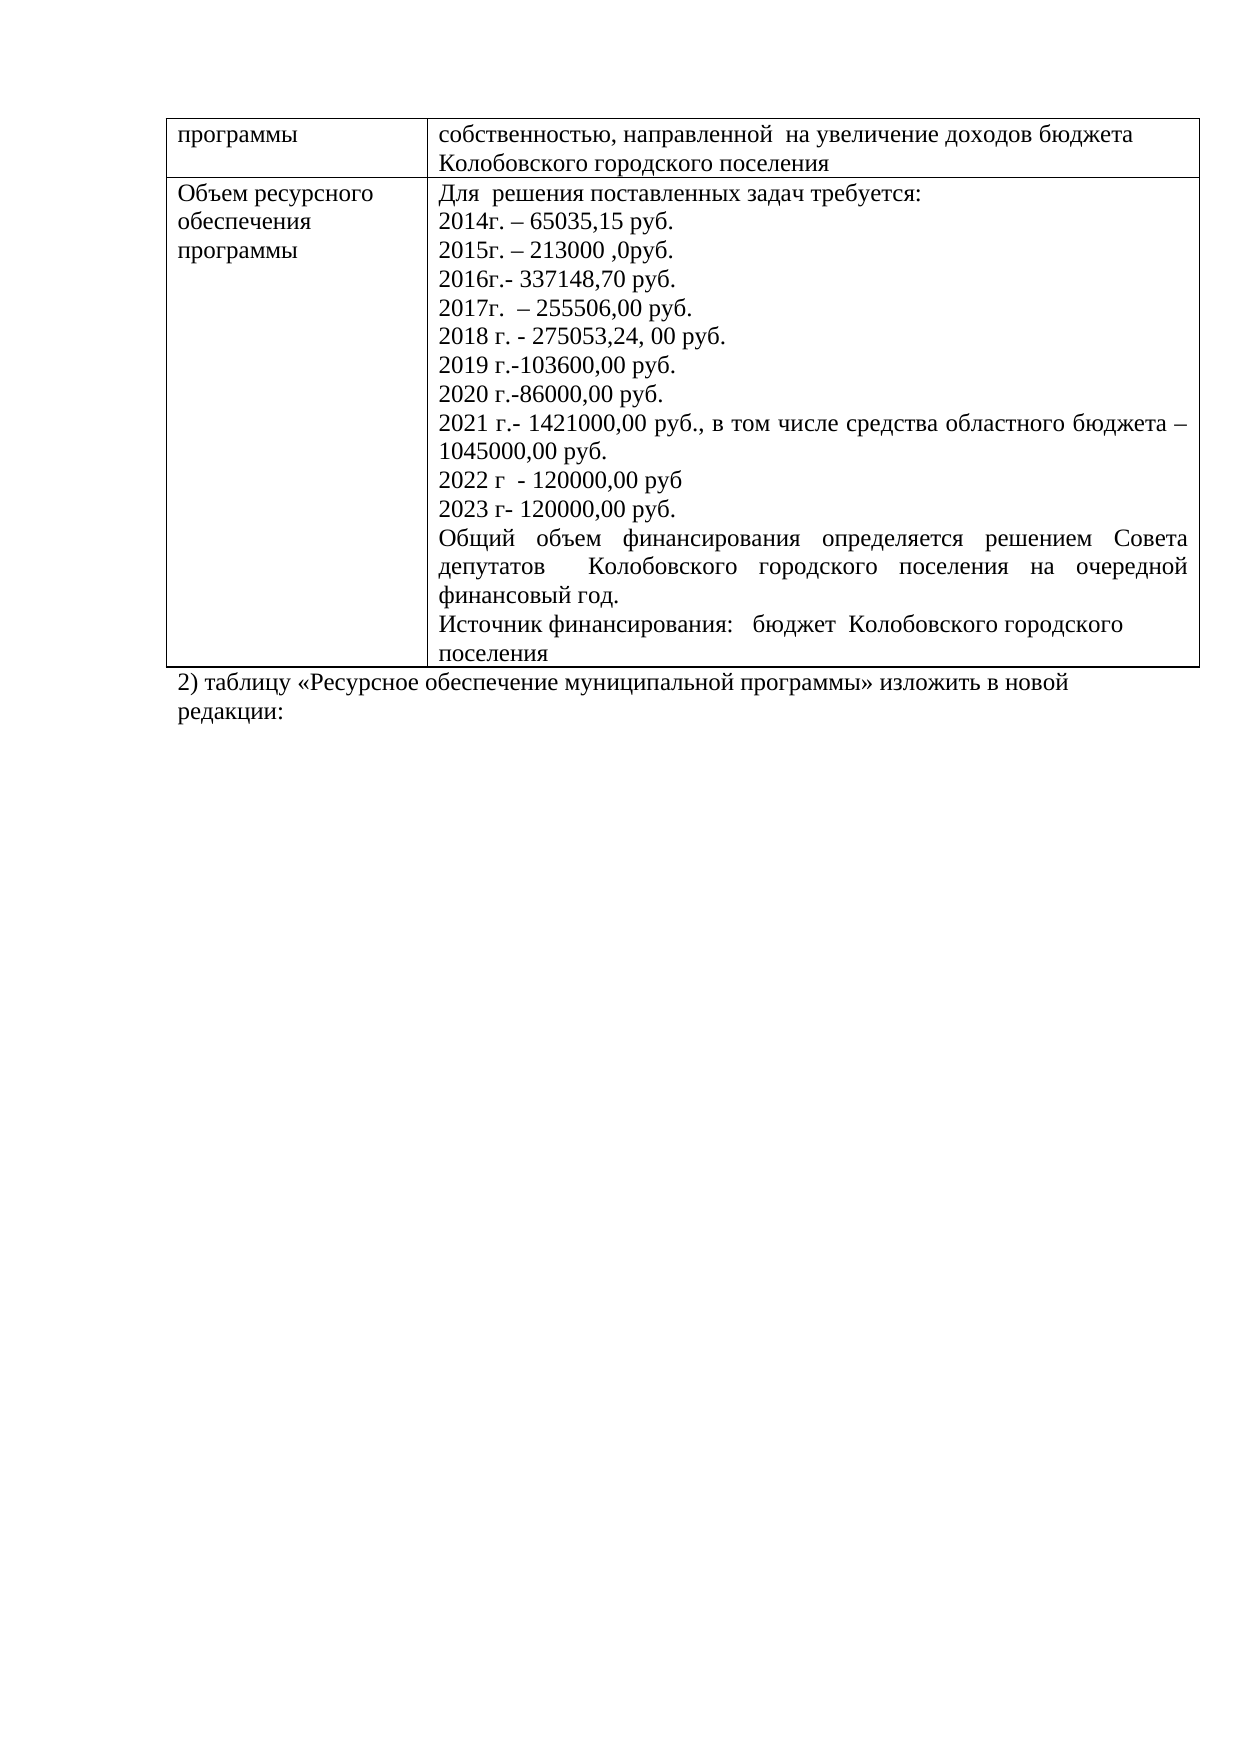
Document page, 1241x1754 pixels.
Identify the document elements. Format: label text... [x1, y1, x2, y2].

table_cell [428, 119, 1199, 177]
table_cell Для решения поставленных задач требуется: 2014г. – 65035,15 руб. 2015г. – 213000 ,0руб. 2016г.- 337148,70 руб. 2017г. – 255506,00 руб. 2018 г. - 275053,24, 00 руб. .-103600,00 руб. .-86000,00 руб. 2021 г.- 1421000,00 руб., в том числе средства областного бюджета – 1045000,00 руб. 2022 г - 120000,00 руб 2023 г- 120000,00 руб. Общий объем финансирования определяется решением Совета депутатов Колобовского городского поселения на очередной финансовый год. Источник финансирования: бюджет Колобовского городского поселения [428, 178, 1199, 666]
table_cell Объем ресурсного обеспечения программы [167, 178, 427, 666]
text 2) таблицу «Ресурсное обеспечение муниципальной программы» изложить в новой редакции: [177, 668, 1152, 725]
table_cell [167, 119, 427, 177]
